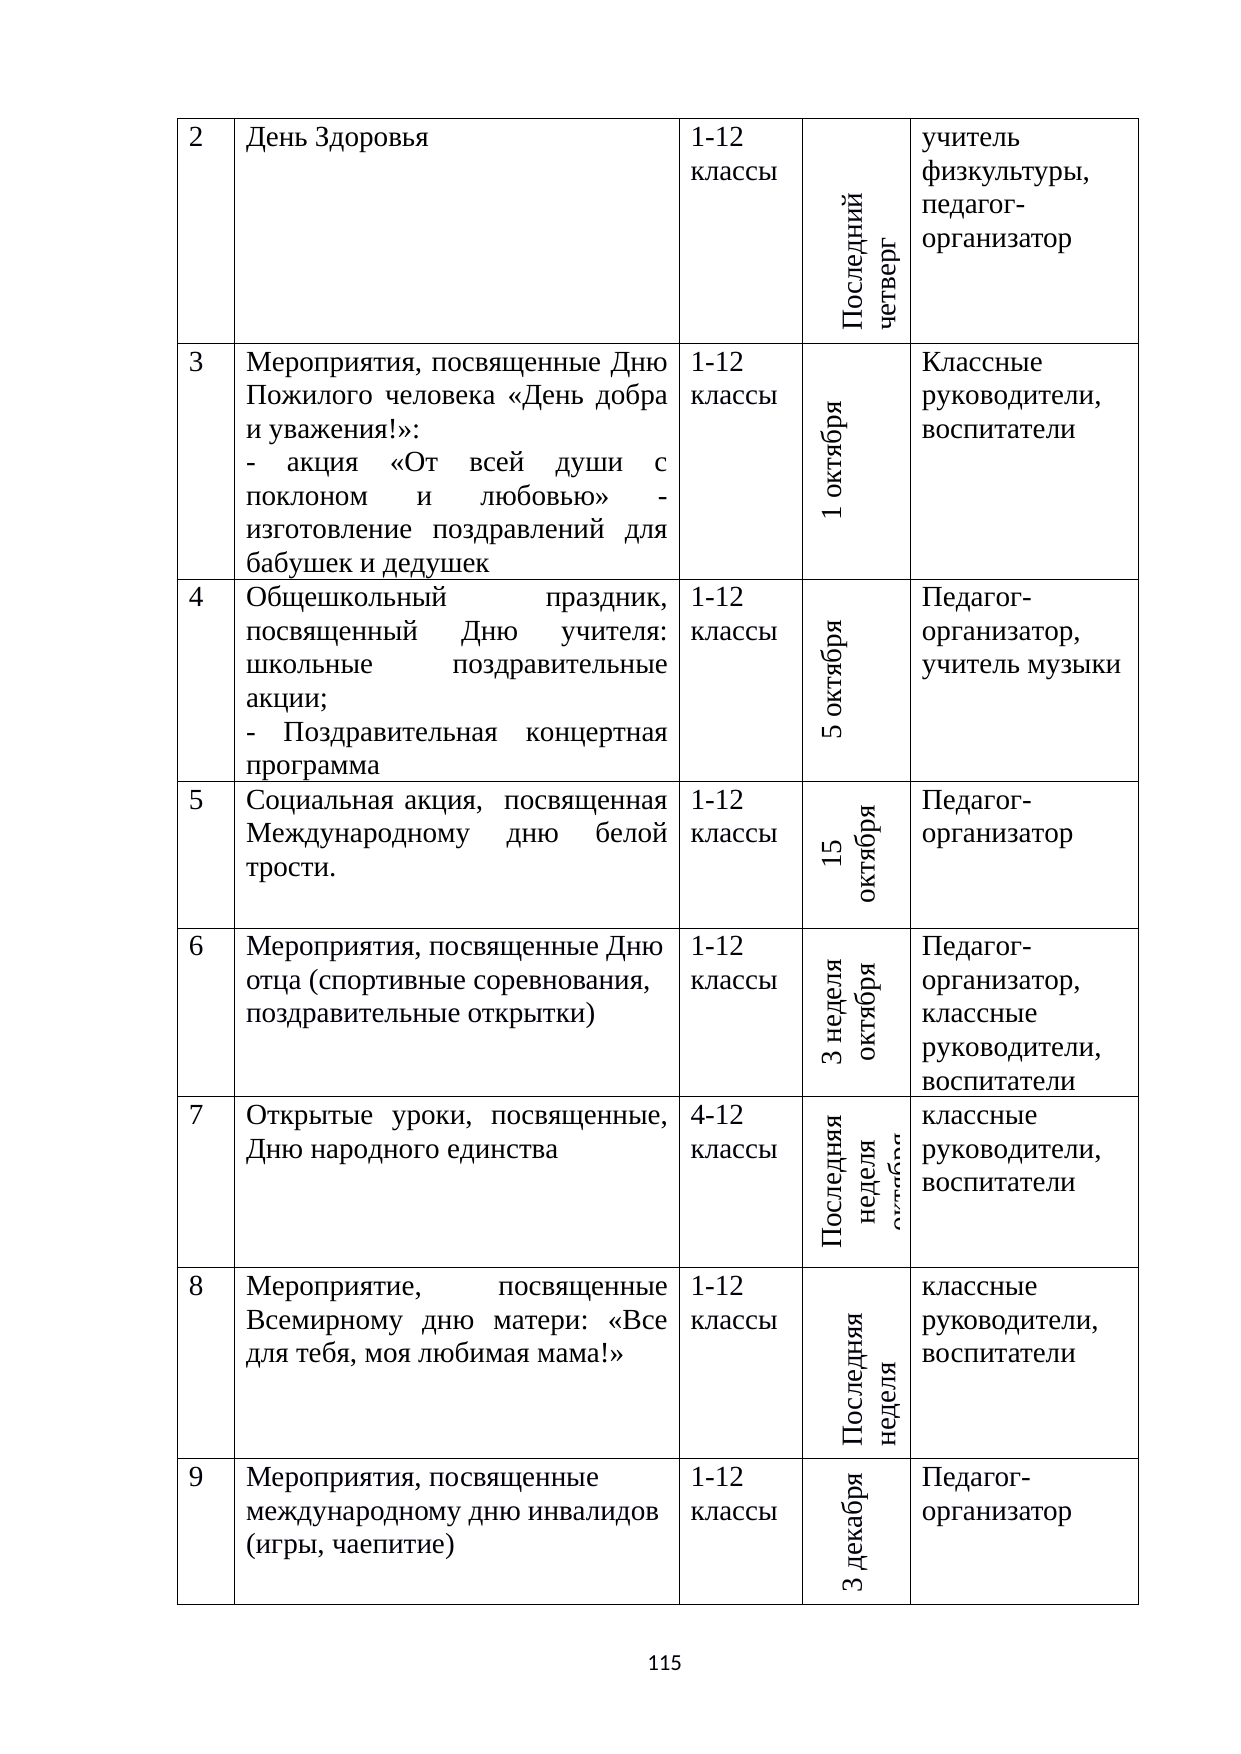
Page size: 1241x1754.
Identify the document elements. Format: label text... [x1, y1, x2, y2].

table_cell 1-12 классы [680, 929, 802, 1096]
table_cell 1-12 классы [680, 580, 802, 781]
table_cell учитель физкультуры, педагог-организатор [911, 119, 1138, 343]
table_cell 2 [178, 119, 234, 343]
table_cell 1-12 классы [680, 344, 802, 578]
table_cell Педагог-организатор [911, 782, 1138, 927]
table_cell Мероприятия, посвященные международному дню инвалидов (игры, чаепитие) [235, 1459, 679, 1604]
table_cell 4 [178, 580, 234, 781]
table_cell 1-12 классы [680, 1459, 802, 1604]
table_cell 3 декабря [803, 1459, 910, 1604]
table_cell День Здоровья [235, 119, 679, 343]
table_cell Общешкольный праздник, посвященный Дню учителя: школьные поздравительные акции; - Поздравительная концертная программа [235, 580, 679, 781]
table_cell 1-12 классы [680, 782, 802, 927]
table_cell Социальная акция, посвященная Международному дню белой трости. [235, 782, 679, 927]
table_cell 6 [178, 929, 234, 1096]
table_cell Мероприятия, посвященные Дню отца (спортивные соревнования, поздравительные открытки) [235, 929, 679, 1096]
table_cell 5 [178, 782, 234, 927]
table_cell Открытые уроки, посвященные, Дню народного единства [235, 1097, 679, 1267]
table_cell Последняя неделя октября [803, 1097, 910, 1267]
table_cell Последняя неделя ноября [803, 1268, 910, 1458]
table_cell 3 неделя октября [803, 929, 910, 1096]
table_cell Педагог-организатор [911, 1459, 1138, 1604]
table_cell Педагог-организатор, учитель музыки [911, 580, 1138, 781]
table_cell 1 октября [803, 344, 910, 578]
table_cell Последний четверг каждого месяца [803, 119, 910, 343]
table_cell классные руководители, воспитатели [911, 1097, 1138, 1267]
table_cell Мероприятия, посвященные Дню Пожилого человека «День добра и уважения!»: - акция «От всей души с поклоном и любовью» - изготовление поздравлений для бабушек и дедушек [235, 344, 679, 578]
table_cell Педагог-организатор, классные руководители, воспитатели [911, 929, 1138, 1096]
table_cell 9 [178, 1459, 234, 1604]
table_cell 15 октября [803, 782, 910, 927]
table_cell 5 октября [803, 580, 910, 781]
table_cell Мероприятие, посвященные Всемирному дню матери: «Все для тебя, моя любимая мама!» [235, 1268, 679, 1458]
table_cell 1-12 классы [680, 1268, 802, 1458]
table_cell Классные руководители, воспитатели [911, 344, 1138, 578]
table_cell 7 [178, 1097, 234, 1267]
table_cell 4-12 классы [680, 1097, 802, 1267]
table_cell 8 [178, 1268, 234, 1458]
table_cell 3 [178, 344, 234, 578]
table_cell классные руководители, воспитатели [911, 1268, 1138, 1458]
table_cell 1-12 классы [680, 119, 802, 343]
